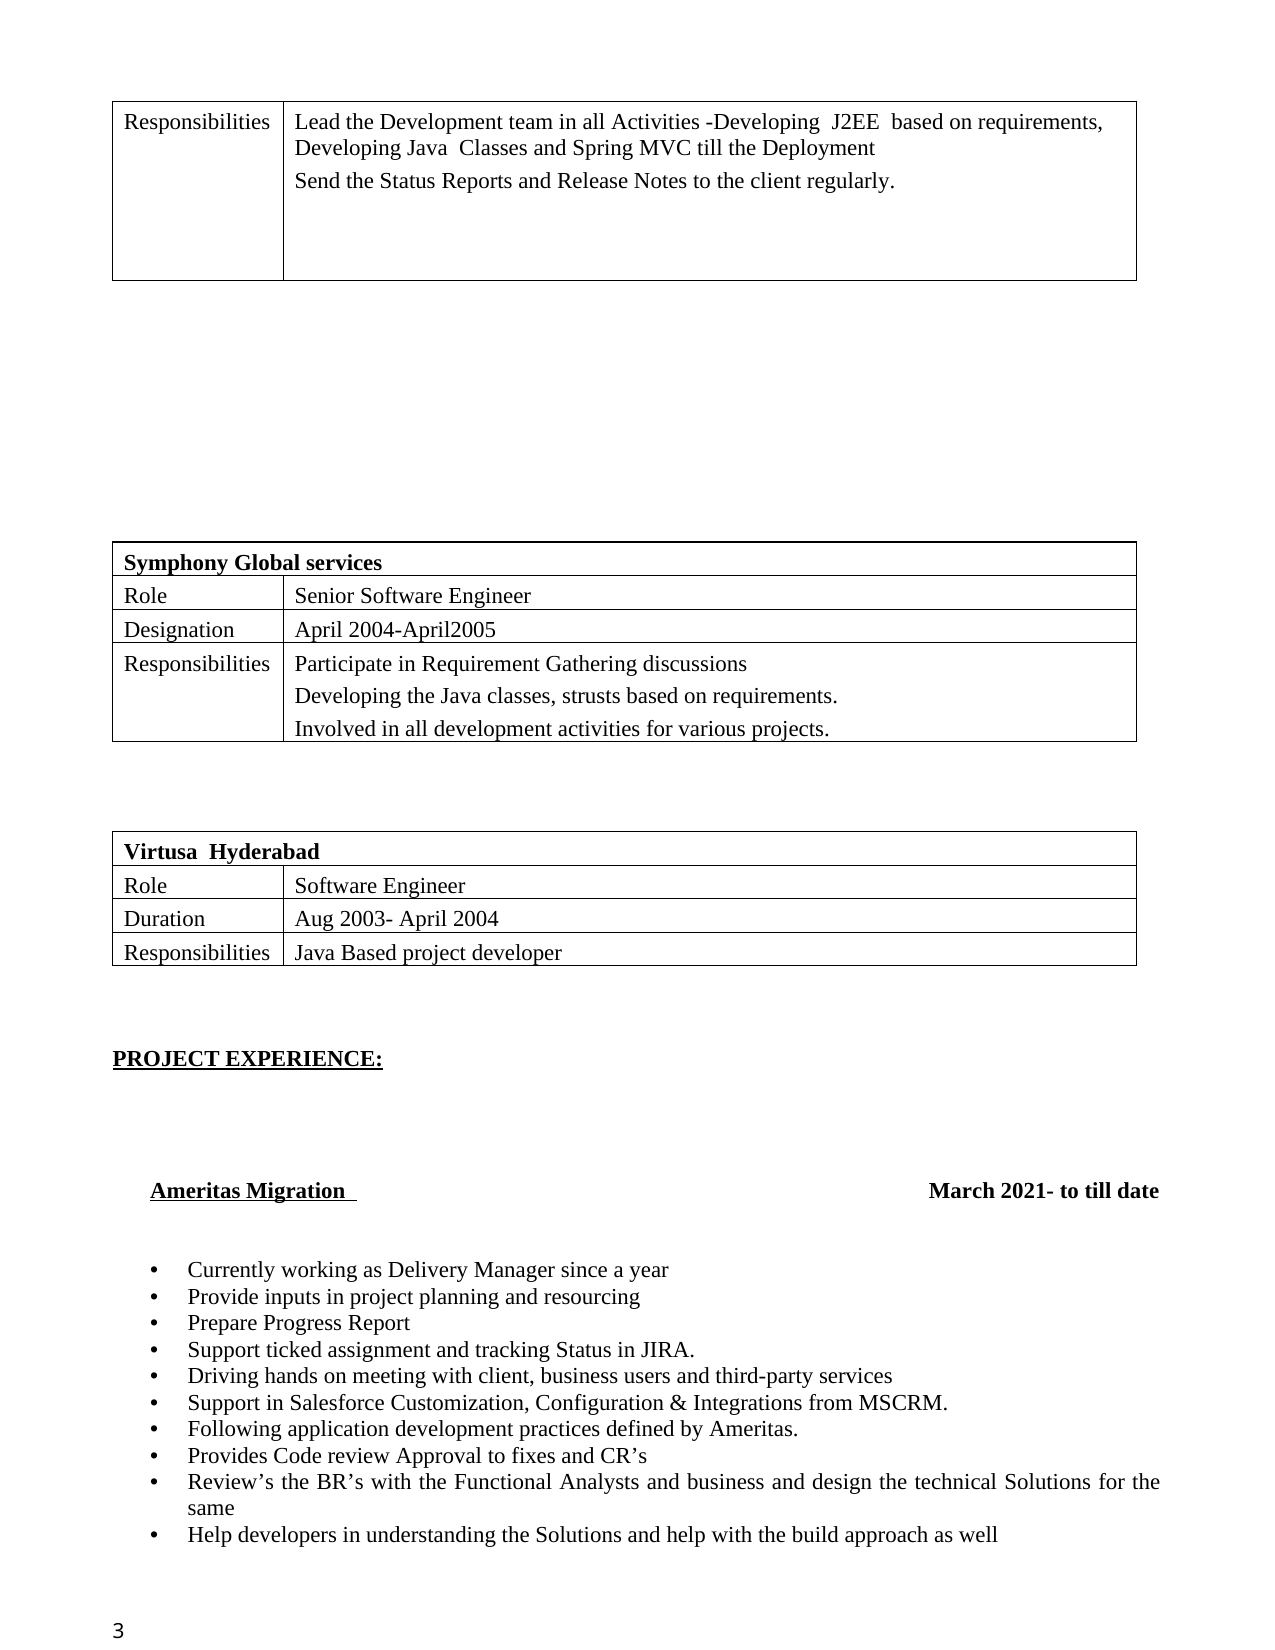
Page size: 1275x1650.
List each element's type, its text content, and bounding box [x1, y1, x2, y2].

table_cell Designation [113, 610, 283, 642]
table_cell Aug 2003- April 2004 [284, 899, 1136, 932]
table_cell April 2004-April2005 [284, 610, 1136, 642]
table_cell Responsibilities [113, 102, 283, 279]
list Prepare Progress Report [150, 1309, 1162, 1336]
table_cell Role [113, 866, 283, 898]
table_cell Java Based project developer [284, 933, 1136, 965]
table_cell Participate in Requirement Gathering discussions Developing the Java classes, strusts based on requirements. Involved in all development activities for various projects. [284, 643, 1136, 741]
table_cell Responsibilities [113, 643, 283, 741]
table_cell Role [113, 576, 283, 609]
list Review’s the BR’s with the Functional Analysts and business and design the technical Solutions for the same [150, 1468, 1162, 1521]
list Help developers in understanding the Solutions and help with the build approach as well [150, 1521, 1162, 1547]
table_cell Lead the Development team in all Activities -Developing J2EE based on requirements, Developing Java Classes and Spring MVC till the Deployment Send the Status Reports and Release Notes to the client regularly. [284, 102, 1136, 279]
list Support ticked assignment and tracking Status in JIRA. [150, 1336, 1162, 1362]
text Ameritas Migration March 2021- to till date [150, 1177, 1162, 1204]
table_cell Software Engineer [284, 866, 1136, 898]
list Support in Salesforce Customization, Configuration & Integrations from MSCRM. [150, 1389, 1162, 1415]
list Provides Code review Approval to fixes and CR’s [150, 1442, 1162, 1468]
list Following application development practices defined by Ameritas. [150, 1415, 1162, 1442]
table_cell Senior Software Engineer [284, 576, 1136, 609]
list Currently working as Delivery Manager since a year [150, 1256, 1162, 1283]
text PROJECT EXPERIENCE: [112, 1046, 1162, 1072]
table_cell Responsibilities [113, 933, 283, 965]
table_cell Duration [113, 899, 283, 932]
list Driving hands on meeting with client, business users and third-party services [150, 1362, 1162, 1389]
list Provide inputs in project planning and resourcing [150, 1283, 1162, 1309]
table_header Symphony Global services [113, 543, 1136, 575]
table_header Virtusa Hyderabad [113, 832, 1136, 864]
